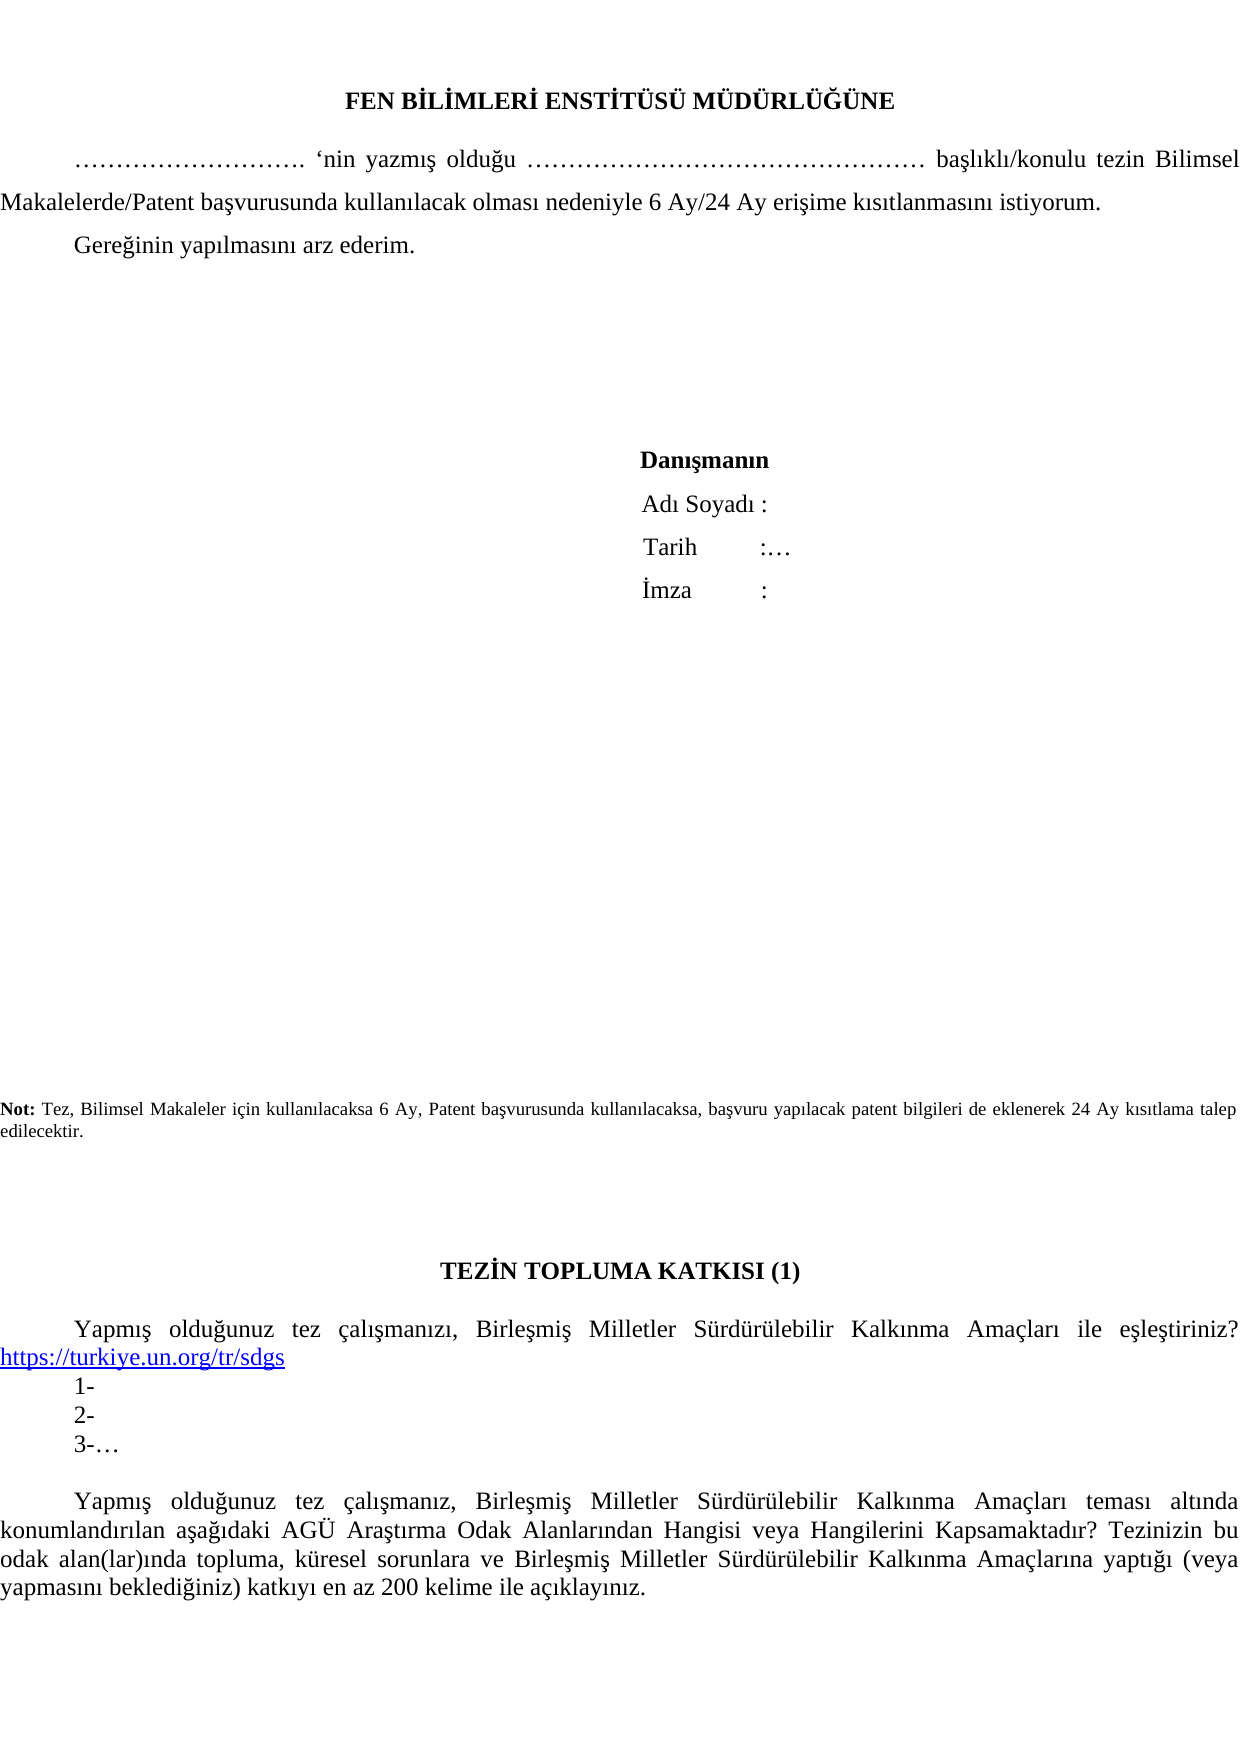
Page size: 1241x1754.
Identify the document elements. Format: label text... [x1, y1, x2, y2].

text Not: Tez, Bilimsel Makaleler için kullanılacaksa 6 Ay, Patent başvurusunda kullanılacaksa, başvuru yapılacak patent bilgileri de eklenerek 24 Ay kısıtlama talep edilecektir. [0, 1098, 1240, 1141]
text Gereğinin yapılmasını arz ederim. [0, 230, 1240, 259]
text ………………………. ‘nin yazmış olduğu ………………………………………… başlıklı/konulu tezin Bilimsel Makalelerde/Patent başvurusunda kullanılacak olması nedeniyle 6 Ay/24 Ay erişime kısıtlanmasını istiyorum. [0, 144, 1240, 216]
text FEN BİLİMLERİ ENSTİTÜSÜ MÜDÜRLÜĞÜNE [0, 86, 1240, 115]
table_cell Adı Soyadı : Tarih : İmza : [465, 489, 944, 620]
table_header Danışmanın [465, 446, 944, 489]
text Yapmış olduğunuz tez çalışmanızı, Birleşmiş Milletler Sürdürülebilir Kalkınma Amaçları ile eşleştiriniz? https://turkiye.un.org/tr/sdgs [0, 1314, 1240, 1371]
text Yapmış olduğunuz tez çalışmanız, Birleşmiş Milletler Sürdürülebilir Kalkınma Amaçları teması altında konumlandırılan aşağıdaki AGÜ Araştırma Odak Alanlarından Hangisi veya Hangilerini Kapsamaktadır? Tezinizin bu odak alan(lar)ında topluma, küresel sorunlara ve Birleşmiş Milletler Sürdürülebilir Kalkınma Amaçlarına yaptığı (veya yapmasını beklediğiniz) katkıyı en az 200 kelime ile açıklayınız. [0, 1486, 1240, 1601]
text 3-… [0, 1429, 1240, 1457]
text TEZİN TOPLUMA KATKISI (1) [0, 1256, 1240, 1285]
